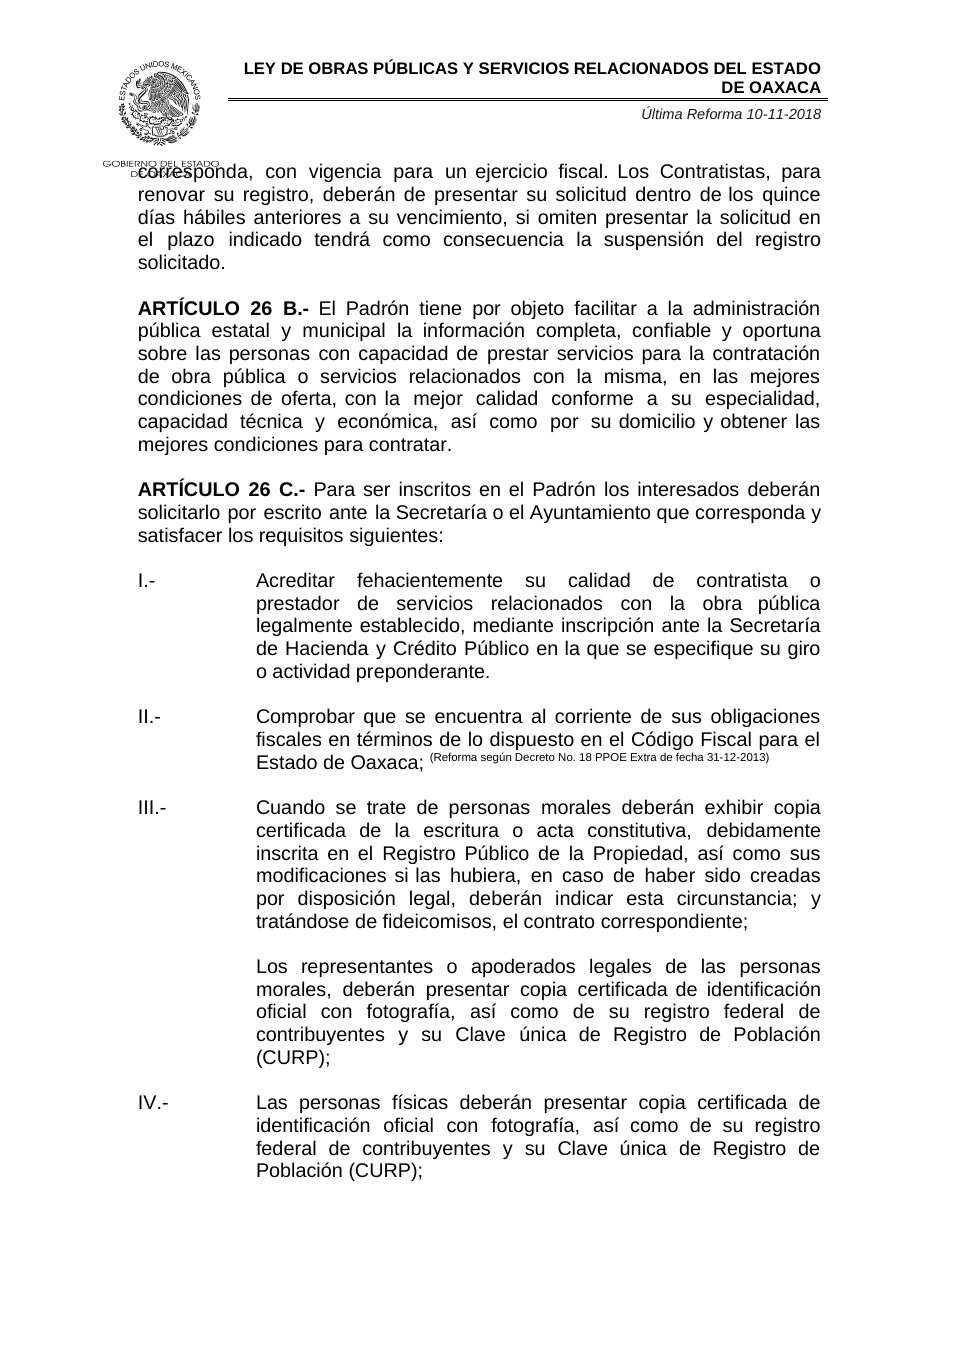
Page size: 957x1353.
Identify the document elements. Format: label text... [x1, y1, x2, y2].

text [138, 160, 821, 274]
text IV.- Las personas físicas deberán presentar copia certificada de identificación oficial con fotografía, así como de su registro federal de contribuyentes y su Clave única de Registro de Población (CURP); [138, 1091, 821, 1182]
text ARTÍCULO 26 B.- El Padrón tiene por objeto facilitar a la administración pública estatal y municipal la información completa, confiable y oportuna sobre las personas con capacidad de prestar servicios para la contratación de obra pública o servicios relacionados con la misma, en las mejores condiciones de oferta, con la mejor calidad conforme a su especialidad, capacidad técnica y económica, así como por su domicilio y obtener las mejores condiciones para contratar. [138, 296, 821, 455]
text ARTÍCULO .- Para ser inscritos en el Padrón los interesados deberán solicitarlo por escrito ante la Secretaría o el Ayuntamiento que corresponda y satisfacer los requisitos siguientes: [138, 478, 821, 546]
text II.- Comprobar que se encuentra al corriente de sus obligaciones fiscales en términos de lo dispuesto en el Código Fiscal para el Estado de Oaxaca; (Reforma según Decreto No. 18 PPOE Extra de fecha 31-12-2013) [138, 705, 821, 773]
picture [100, 59, 222, 180]
text Los representantes o apoderados legales de las personas morales, deberán presentar copia certificada de identificación oficial con fotografía, así como de su registro federal de contribuyentes y su Clave única de Registro de Población (CURP); [256, 955, 821, 1068]
text I.- Acreditar fehacientemente su calidad de contratista o prestador de servicios relacionados con la obra pública legalmente establecido, mediante inscripción ante la Secretaría de Hacienda y Crédito Público en la que se especifique su giro o actividad preponderante. [138, 569, 821, 682]
text III.- Cuando se trate de personas morales deberán exhibir copia certificada de la escritura o acta constitutiva, debidamente inscrita en el Registro Público de la Propiedad, así como sus modificaciones si las hubiera, en caso de haber sido creadas por disposición legal, deberán indicar esta circunstancia; y tratándose de fideicomisos, el contrato correspondiente; [138, 796, 821, 932]
